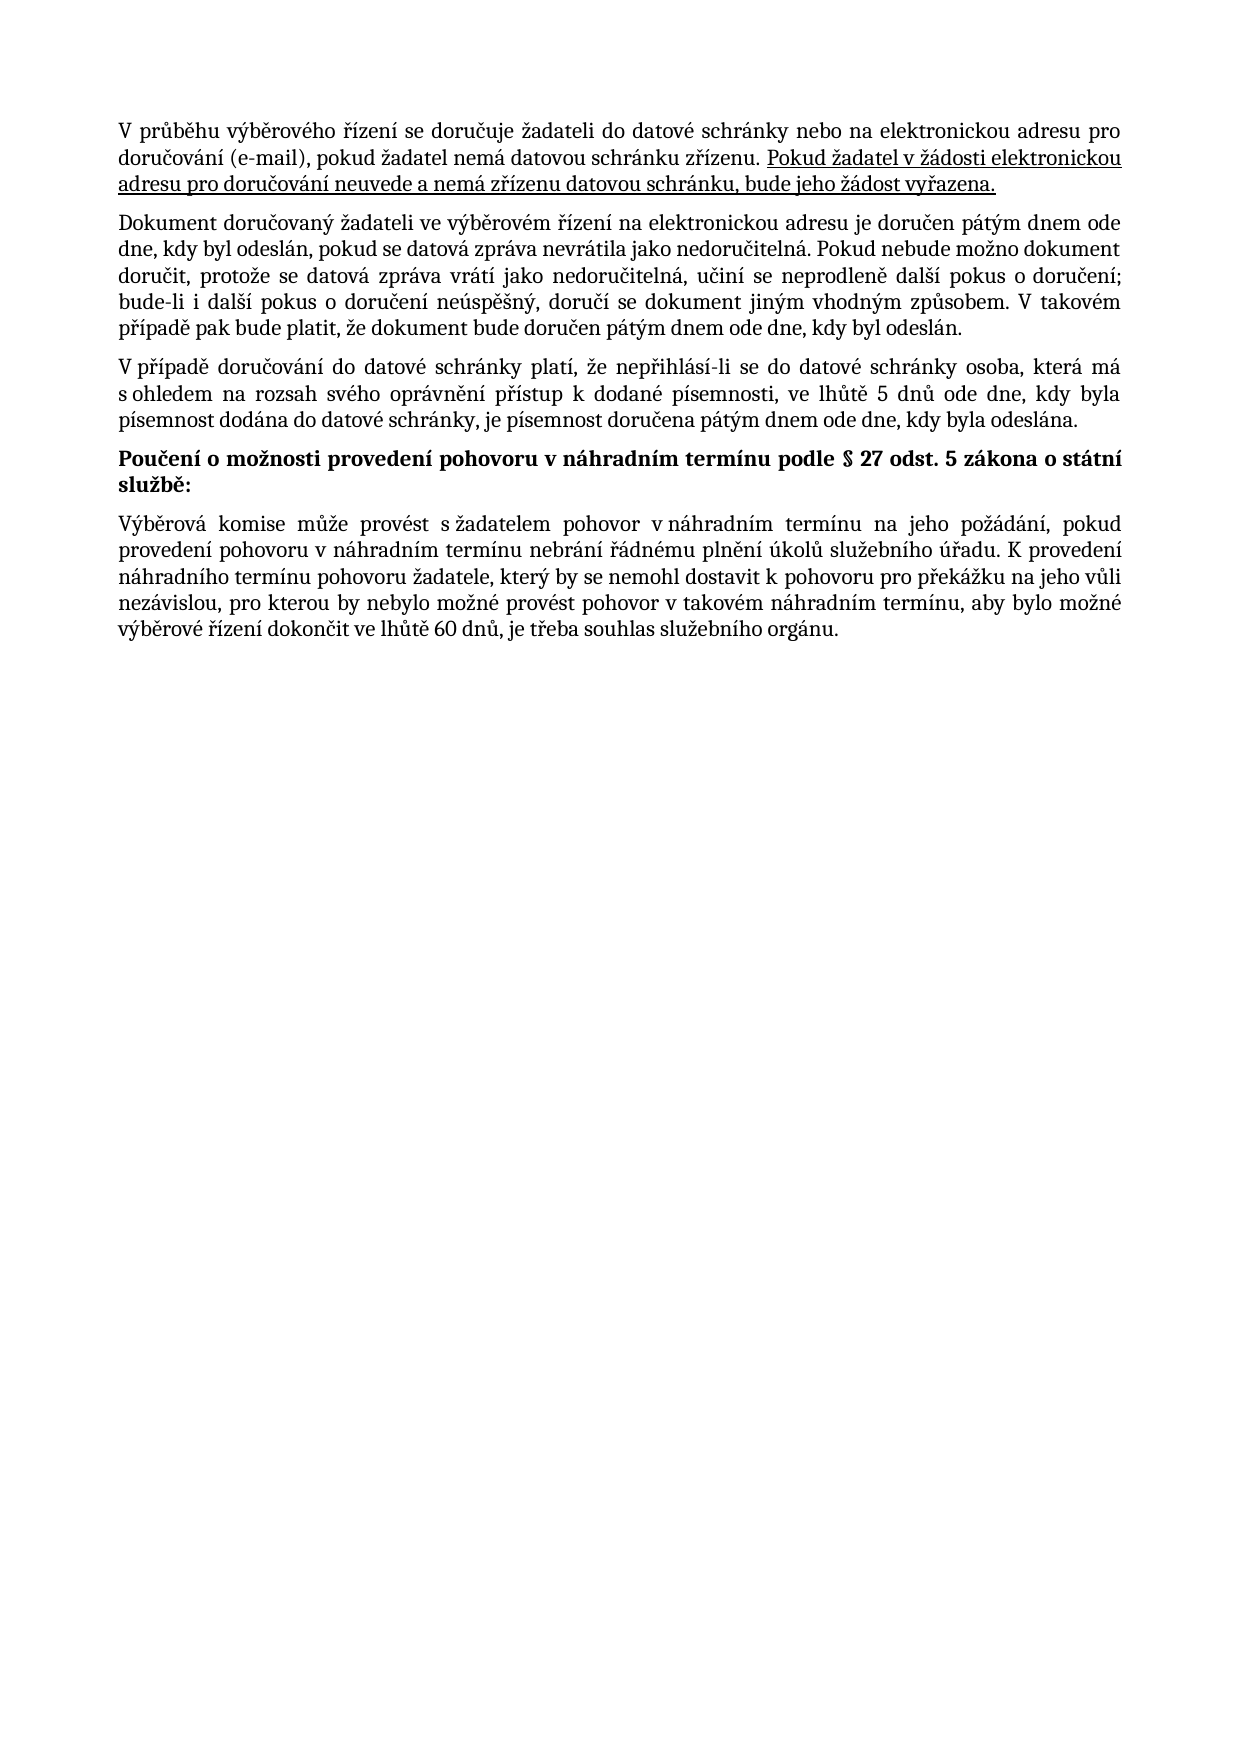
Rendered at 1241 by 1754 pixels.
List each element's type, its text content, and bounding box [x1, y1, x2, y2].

text V průběhu výběrového řízení se doručuje žadateli do datové schránky nebo na elektronickou adresu pro doručování (e-mail), pokud žadatel nemá datovou schránku zřízenu. Pokud žadatel v žádosti elektronickou adresu pro doručování neuvede a nemá zřízenu datovou schránku, bude jeho žádost vyřazena. [118, 118, 1122, 197]
text V případě doručování do datové schránky platí, že nepřihlásí-li se do datové schránky osoba, která má s ohledem na rozsah svého oprávnění přístup k dodané písemnosti, ve lhůtě 5 dnů ode dne, kdy byla písemnost dodána do datové schránky, je písemnost doručena pátým dnem ode dne, kdy byla odeslána. [118, 354, 1122, 433]
text Poučení o možnosti provedení pohovoru v náhradním termínu podle § 27 odst. 5 zákona o státní službě: [118, 446, 1122, 498]
text Výběrová komise může provést s žadatelem pohovor v náhradním termínu na jeho požádání, pokud provedení pohovoru v náhradním termínu nebrání řádnému plnění úkolů služebního úřadu. K provedení náhradního termínu pohovoru žadatele, který by se nemohl dostavit k pohovoru pro překážku na jeho vůli nezávislou, pro kterou by nebylo možné provést pohovor v takovém náhradním termínu, aby bylo možné výběrové řízení dokončit ve lhůtě 60 dnů, je třeba souhlas služebního orgánu. [118, 511, 1122, 642]
text Dokument doručovaný žadateli ve výběrovém řízení na elektronickou adresu je doručen pátým dnem ode dne, kdy byl odeslán, pokud se datová zpráva nevrátila jako nedoručitelná. Pokud nebude možno dokument doručit, protože se datová zpráva vrátí jako nedoručitelná, učiní se neprodleně další pokus o doručení; bude-li i další pokus o doručení neúspěšný, doručí se dokument jiným vhodným způsobem. V takovém případě pak bude platit, že dokument bude doručen pátým dnem ode dne, kdy byl odeslán. [118, 210, 1122, 341]
